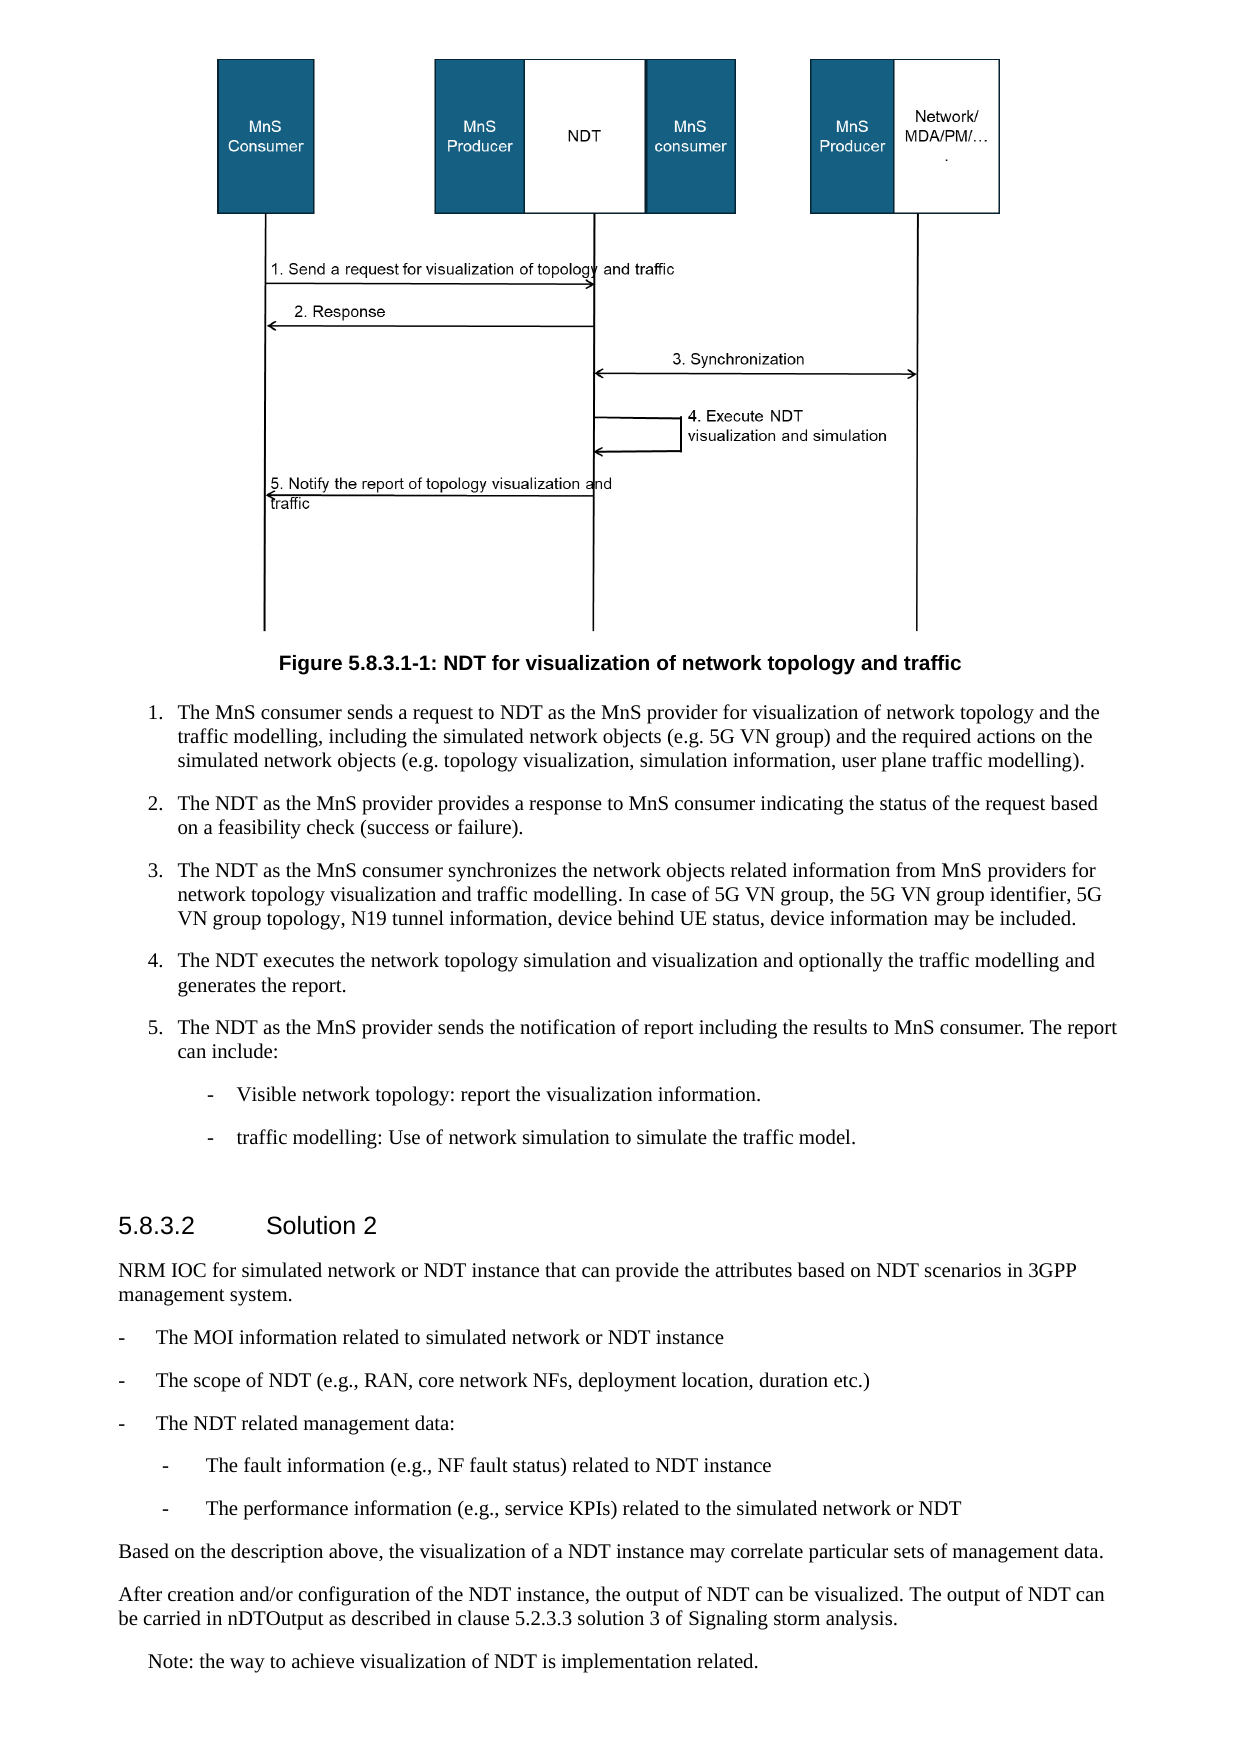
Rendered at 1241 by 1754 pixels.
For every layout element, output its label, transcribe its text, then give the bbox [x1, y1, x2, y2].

text 2. The NDT as the MnS provider provides a response to MnS consumer indicating the status of the request based on a feasibility check (success or failure). [148, 791, 1122, 839]
text 4. The NDT executes the network topology simulation and visualization and optionally the traffic modelling and generates the report. [148, 948, 1122, 997]
picture [812, 61, 892, 212]
text 5. The NDT as the MnS provider sends the notification of report including the results to MnS consumer. The report can include: [148, 1015, 1122, 1063]
subtitle 5.8.3.2 Solution 2 [118, 1211, 1122, 1239]
list The performance information (e.g., service KPIs) related to the simulated network or NDT [162, 1496, 1122, 1520]
picture [217, 59, 1024, 632]
text 3. The NDT as the MnS consumer synchronizes the network objects related information from MnS providers for network topology visualization and traffic modelling. In case of 5G VN group, the 5G VN group identifier, 5G VN group topology, N19 tunnel information, device behind UE status, device information may be included. [148, 857, 1122, 930]
text - Visible network topology: report the visualization information. [207, 1082, 1122, 1106]
list The NDT related management data: [118, 1411, 1122, 1435]
text Based on the description above, the visualization of a NDT instance may correlate particular sets of management data. [118, 1539, 1122, 1563]
list The scope of NDT (e.g., RAN, core network NFs, deployment location, duration etc.) [118, 1368, 1122, 1392]
text NRM IOC for simulated network or NDT instance that can provide the attributes based on NDT scenarios in 3GPP management system. [118, 1258, 1122, 1306]
text Note: the way to achieve visualization of NDT is implementation related. [148, 1649, 1122, 1673]
picture [648, 61, 734, 212]
list The MOI information related to simulated network or NDT instance [118, 1325, 1122, 1349]
text 1. The MnS consumer sends a request to NDT as the MnS provider for visualization of network topology and the traffic modelling, including the simulated network objects (e.g. 5G VN group) and the required actions on the simulated network objects (e.g. topology visualization, simulation information, user plane traffic modelling). [148, 700, 1122, 772]
picture [437, 61, 523, 212]
text After creation and/or configuration of the NDT instance, the output of NDT can be visualized. The output of NDT can be carried in nDTOutput as described in clause 5.2.3.3 solution 3 of Signaling storm analysis. [118, 1582, 1122, 1630]
text - traffic modelling: Use of network simulation to simulate the traffic model. [207, 1125, 1122, 1149]
text Figure 5.8.3.1-1: NDT for visualization of network topology and traffic [118, 651, 1122, 675]
list The fault information (e.g., NF fault status) related to NDT instance [162, 1453, 1122, 1477]
